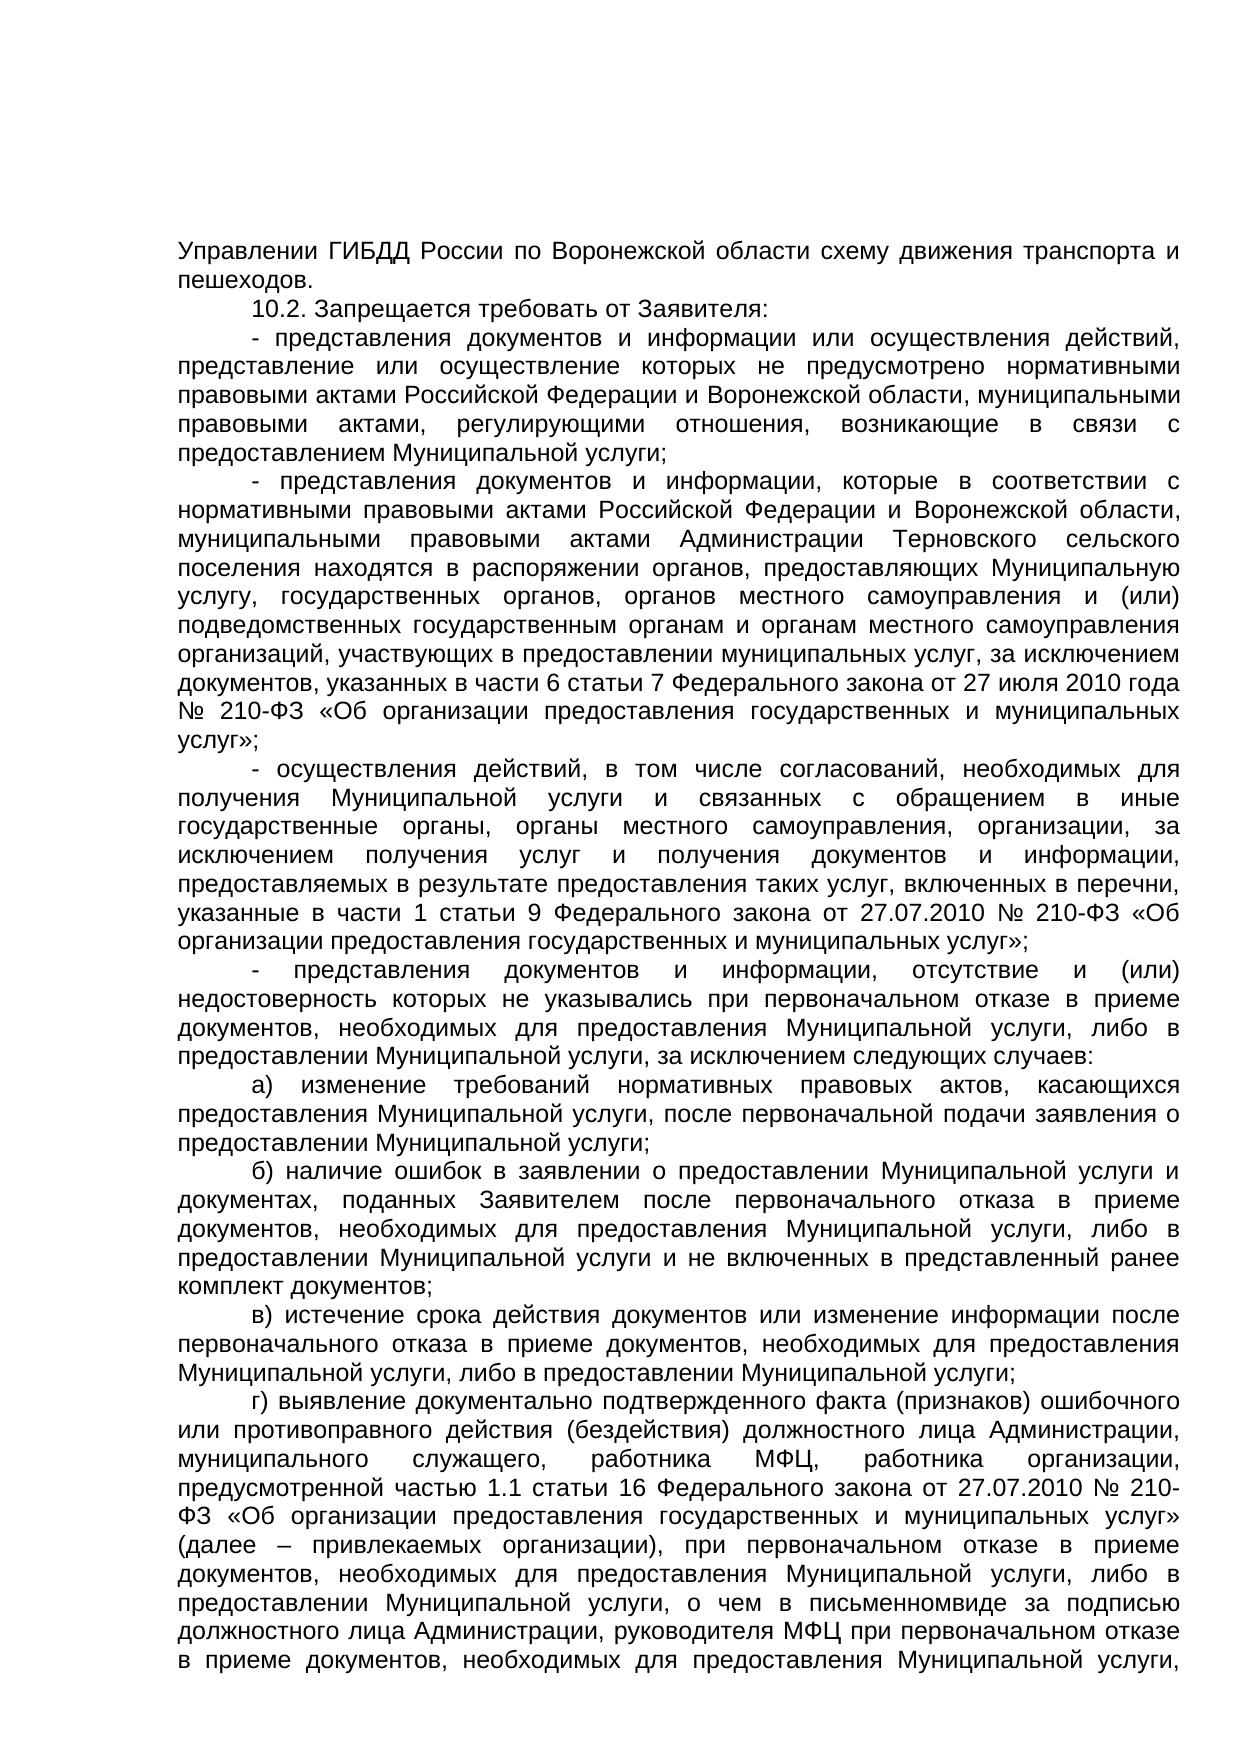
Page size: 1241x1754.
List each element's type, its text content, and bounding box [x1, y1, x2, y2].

text - представления документов и информации, отсутствие и (или) недостоверность которых не указывались при первоначальном отказе в приеме документов, необходимых для предоставления Муниципальной услуги, либо в предоставлении Муниципальной услуги, за исключением следующих случаев: [177, 955, 1181, 1070]
text в) истечение срока действия документов или изменение информации после первоначального отказа в приеме документов, необходимых для предоставления Муниципальной услуги, либо в предоставлении Муниципальной услуги; [177, 1300, 1181, 1386]
text - представления документов и информации, которые в соответствии с нормативными правовыми актами Российской Федерации и Воронежской области, муниципальными правовыми актами Администрации Терновского сельского поселения находятся в распоряжении органов, предоставляющих Муниципальную услугу, государственных органов, органов местного самоуправления и (или) подведомственных государственным органам и органам местного самоуправления организаций, участвующих в предоставлении муниципальных услуг, за исключением документов, указанных в части 6 статьи 7 Федерального закона от 27 июля 2010 года № 210-ФЗ «Об организации предоставления государственных и муниципальных услуг»; [177, 466, 1181, 754]
text б) наличие ошибок в заявлении о предоставлении Муниципальной услуги и документах, поданных Заявителем после первоначального отказа в приеме документов, необходимых для предоставления Муниципальной услуги, либо в предоставлении Муниципальной услуги и не включенных в представленный ранее комплект документов; [177, 1156, 1181, 1300]
text - представления документов и информации или осуществления действий, представление или осуществление которых не предусмотрено нормативными правовыми актами Российской Федерации и Воронежской области, муниципальными правовыми актами, регулирующими отношения, возникающие в связи с предоставлением Муниципальной услуги; [177, 322, 1181, 466]
text 10.2. Запрещается требовать от Заявителя: [177, 294, 1181, 322]
text а) изменение требований нормативных правовых актов, касающихся предоставления Муниципальной услуги, после первоначальной подачи заявления о предоставлении Муниципальной услуги; [177, 1070, 1181, 1156]
text - осуществления действий, в том числе согласований, необходимых для получения Муниципальной услуги и связанных с обращением в иные государственные органы, органы местного самоуправления, организации, за исключением получения услуг и получения документов и информации, предоставляемых в результате предоставления таких услуг, включенных в перечни, указанные в части 1 статьи 9 Федерального закона от 27.07.2010 № 210-ФЗ «Об организации предоставления государственных и муниципальных услуг»; [177, 754, 1181, 955]
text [177, 1386, 1181, 1674]
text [177, 236, 1181, 294]
